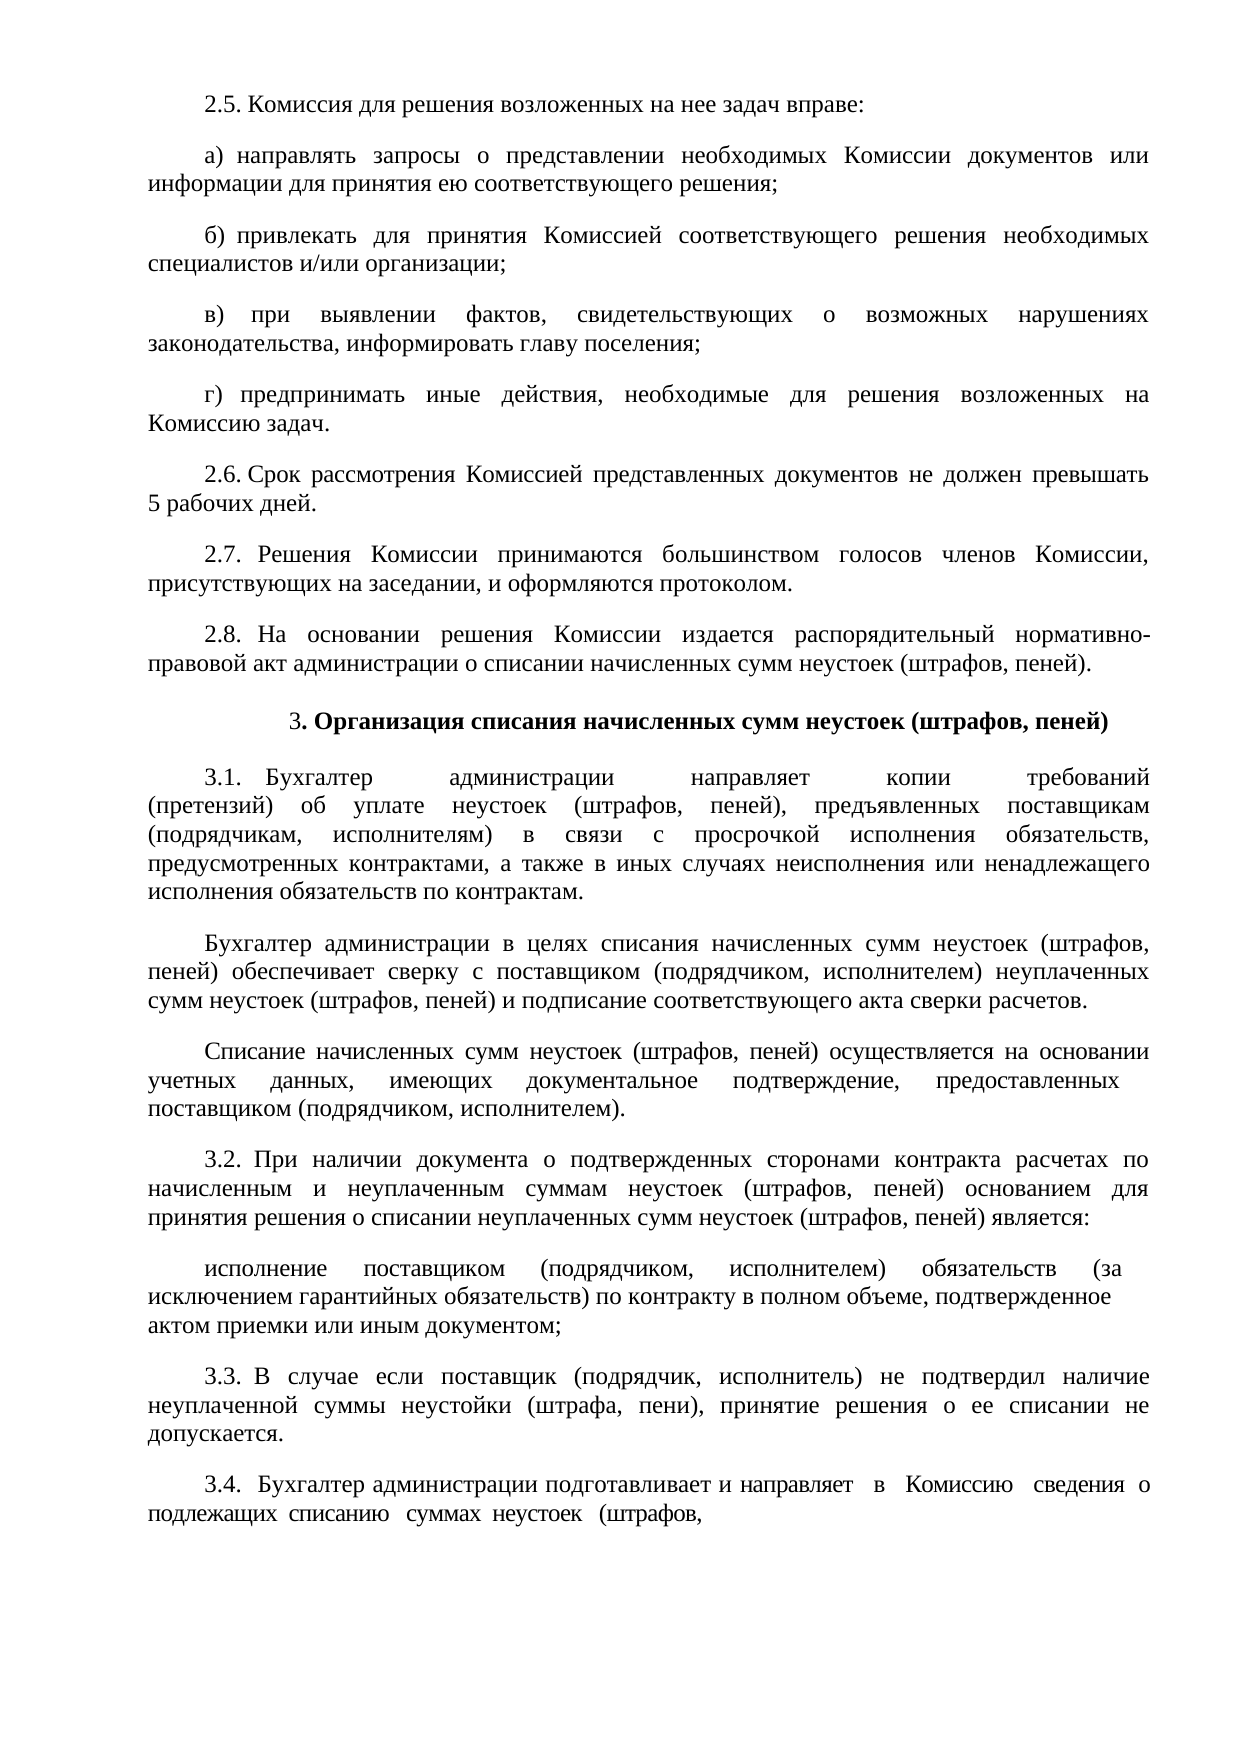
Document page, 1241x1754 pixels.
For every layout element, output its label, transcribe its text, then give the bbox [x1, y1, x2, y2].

text 3.3. В случае если поставщик (подрядчик, исполнитель) не подтвердил наличие неуплаченной суммы неустойки (штрафа, пени), принятие решения о ее списании не допускается. [148, 1362, 1151, 1448]
text Списание начисленных сумм неустоек (штрафов, пеней) осуществляется на основании учетных данных, имеющих документальное подтверждение, предоставленных [148, 1037, 1150, 1094]
text исполнение поставщиком (подрядчиком, исполнителем) обязательств (за [204, 1253, 1152, 1282]
text а) направлять запросы о представлении необходимых Комиссии документов или информации для принятия ею соответствующего решения; [148, 140, 1149, 197]
text Бухгалтер администрации в целях списания начисленных сумм неустоек (штрафов, пеней) обеспечивает сверку с поставщиком (подрядчиком, исполнителем) неуплаченных сумм неустоек (штрафов, пеней) и подписание соответствующего акта сверки расчетов. [148, 928, 1151, 1014]
text г) предпринимать иные действия, необходимые для решения возложенных на Комиссию задач. [148, 379, 1151, 437]
text в) при выявлении фактов, свидетельствующих о возможных нарушениях законодательства, информировать главу поселения; [148, 299, 1149, 357]
text исключением гарантийных обязательств) по контракту в полном объеме, подтвержденное актом приемки или иным документом; [148, 1282, 1152, 1339]
text 3. Организация списания начисленных сумм неустоек (штрафов, пеней) [289, 706, 1152, 734]
text 2.5. Комиссия для решения возложенных на нее задач вправе: [204, 89, 1152, 117]
text 3.2. При наличии документа о подтвержденных сторонами контракта расчетах по начисленным и неуплаченным суммам неустоек (штрафов, пеней) основанием для принятия решения о списании неуплаченных сумм неустоек (штрафов, пеней) является: [148, 1145, 1149, 1231]
list Решения Комиссии принимаются большинством голосов членов Комиссии, присутствующих на заседании, и оформляются протоколом. [148, 540, 1149, 597]
list На основании решения Комиссии издается распорядительный нормативно-правовой акт администрации о списании начисленных сумм неустоек (штрафов, пеней). [148, 620, 1152, 677]
text 3.4. Бухгалтер администрации подготавливает и направляет в Комиссию сведения о подлежащих списанию суммах неустоек (штрафов, [148, 1470, 1151, 1527]
text 3.1. Бухгалтер администрации направляет копии требований (претензий) об уплате неустоек (штрафов, пеней), предъявленных поставщикам (подрядчикам, исполнителям) в связи с просрочкой исполнения обязательств, предусмотренных контрактами, а также в иных случаях неисполнения или ненадлежащего исполнения обязательств по контрактам. [148, 762, 1151, 905]
text б) привлекать для принятия Комиссией соответствующего решения необходимых специалистов и/или организации; [148, 221, 1150, 278]
text 2.6. Срок рассмотрения Комиссией представленных документов не должен превышать 5 рабочих дней. [148, 460, 1149, 517]
text поставщиком (подрядчиком, исполнителем). [148, 1094, 1152, 1122]
